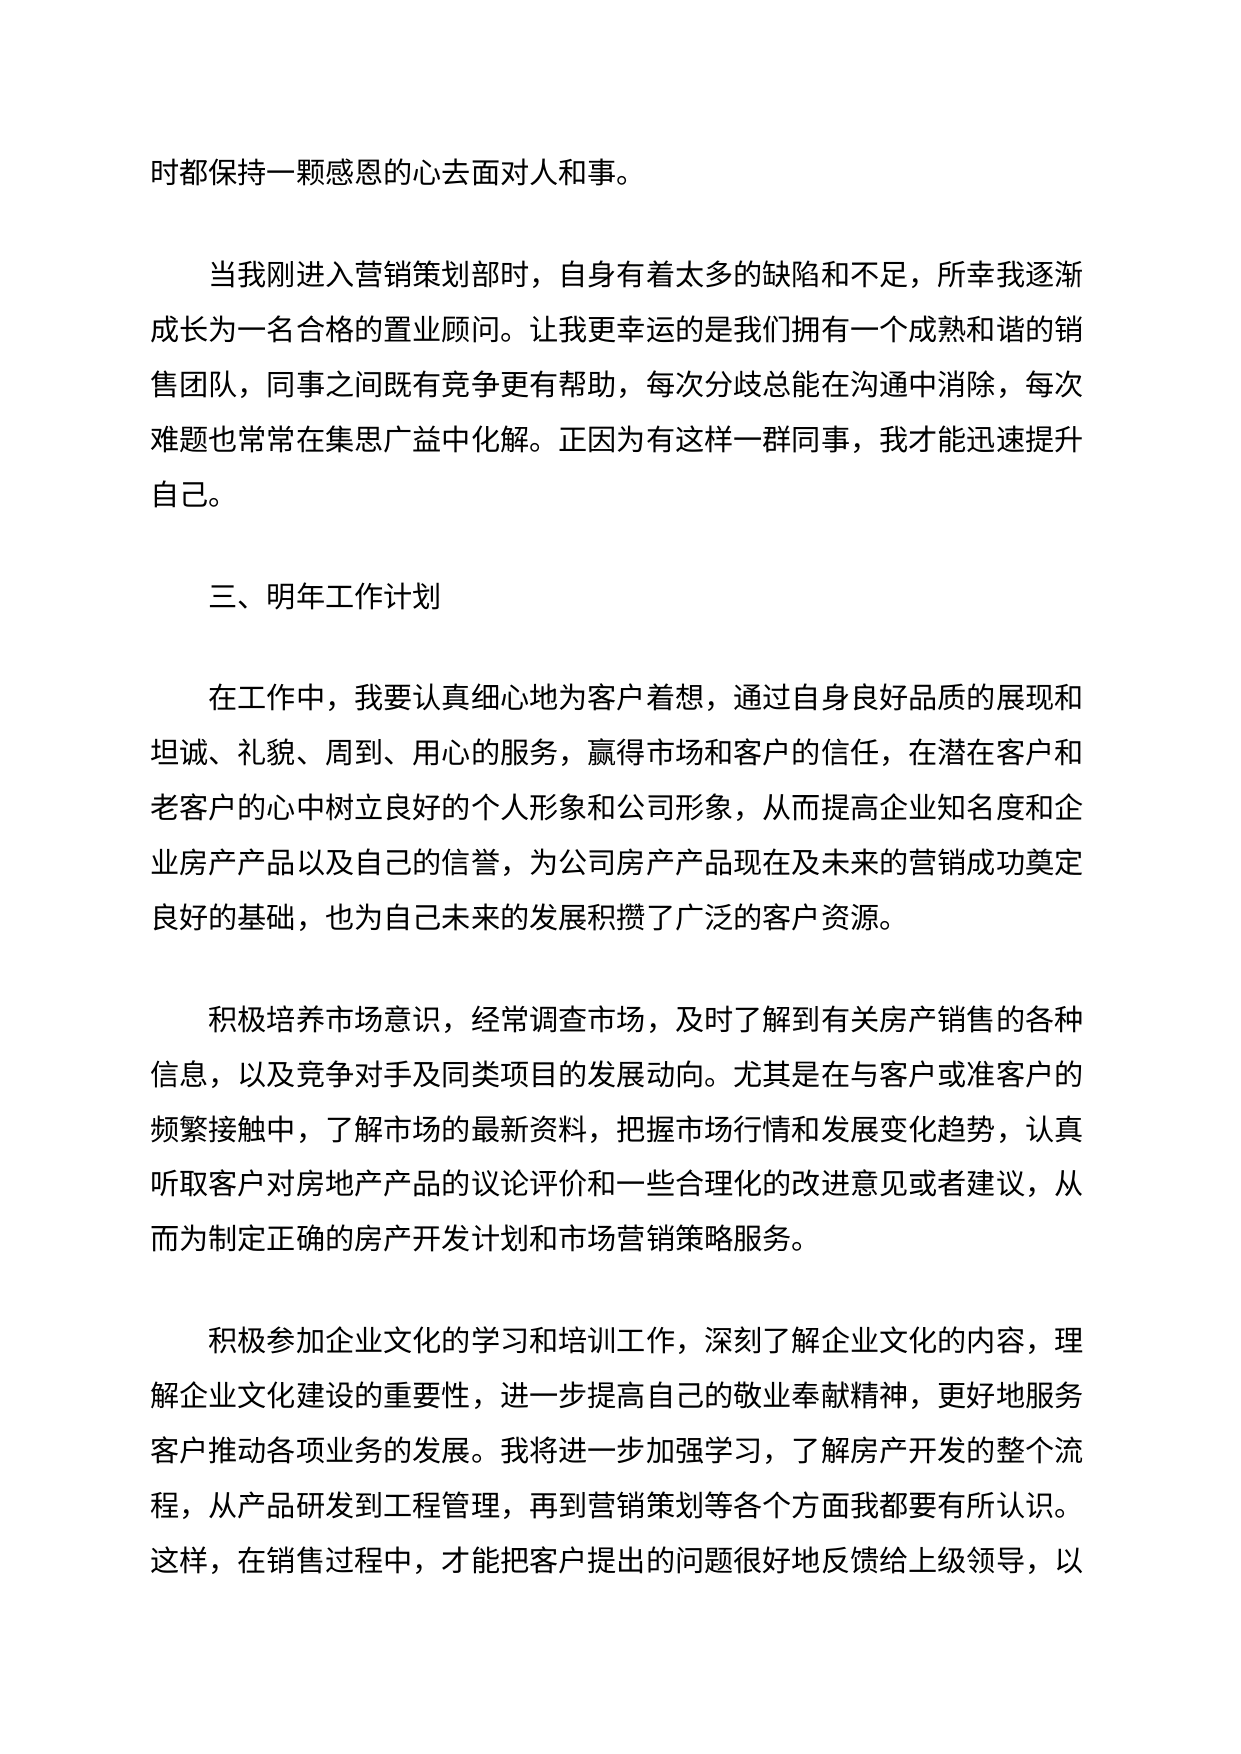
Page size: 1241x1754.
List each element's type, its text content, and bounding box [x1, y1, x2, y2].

text 三、明年工作计划 [150, 573, 1090, 615]
text 当我刚进入营销策划部时，自身有着太多的缺陷和不足，所幸我逐渐成长为一名合格的置业顾问。让我更幸运的是我们拥有一个成熟和谐的销售团队，同事之间既有竞争更有帮助，每次分歧总能在沟通中消除，每次难题也常常在集思广益中化解。正因为有这样一群同事，我才能迅速提升自己。 [150, 252, 1090, 514]
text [150, 1318, 1090, 1579]
text 在工作中，我要认真细心地为客户着想，通过自身良好品质的展现和坦诚、礼貌、周到、用心的服务，赢得市场和客户的信任，在潜在客户和老客户的心中树立良好的个人形象和公司形象，从而提高企业知名度和企业房产产品以及自己的信誉，为公司房产产品现在及未来的营销成功奠定良好的基础，也为自己未来的发展积攒了广泛的客户资源。 [150, 675, 1090, 937]
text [150, 150, 1090, 192]
text 积极培养市场意识，经常调查市场，及时了解到有关房产销售的各种信息，以及竞争对手及同类项目的发展动向。尤其是在与客户或准客户的频繁接触中，了解市场的最新资料，把握市场行情和发展变化趋势，认真听取客户对房地产产品的议论评价和一些合理化的改进意见或者建议，从而为制定正确的房产开发计划和市场营销策略服务。 [150, 996, 1090, 1258]
